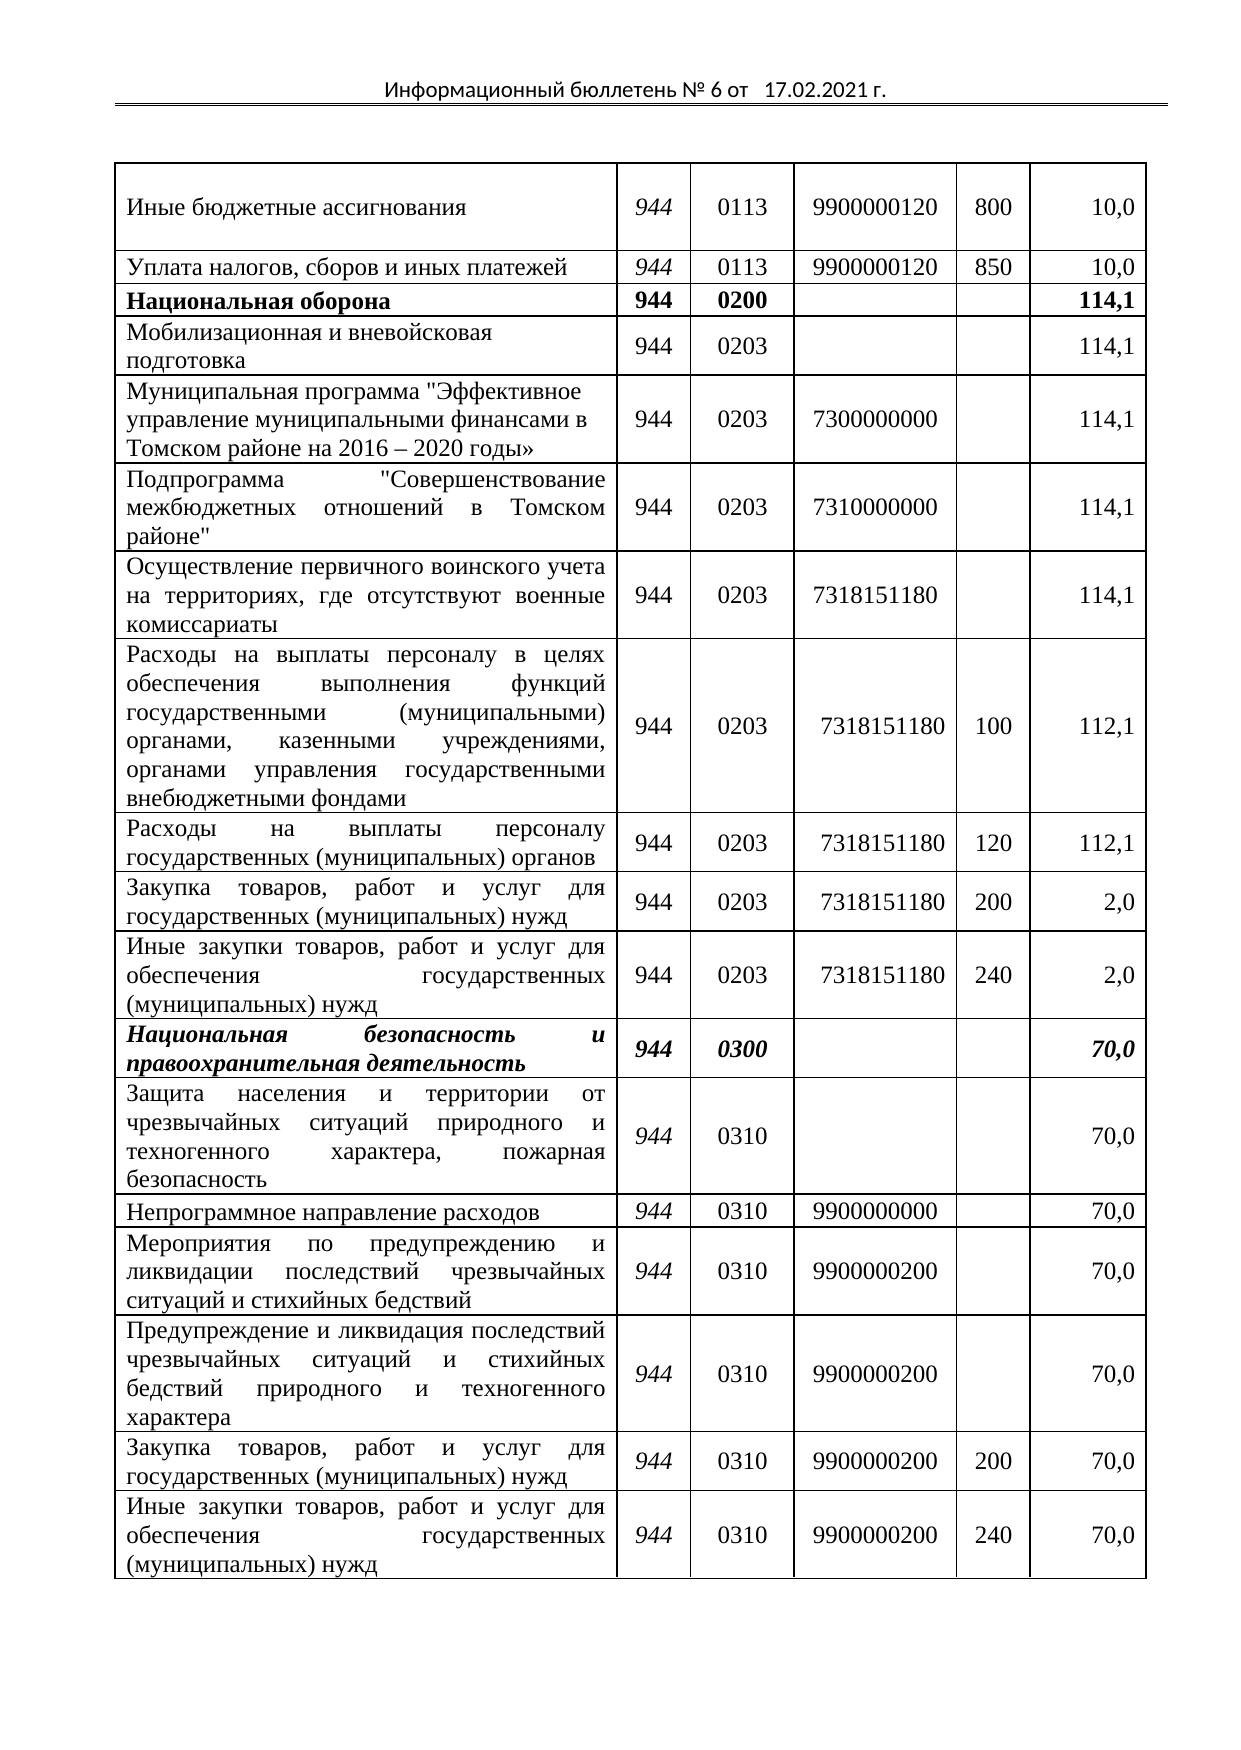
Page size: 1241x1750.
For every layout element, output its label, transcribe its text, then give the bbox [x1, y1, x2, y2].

table_cell 120 [957, 813, 1029, 871]
table_cell [957, 552, 1029, 638]
table_cell 0310 [691, 1228, 793, 1314]
table_cell 944 [618, 1228, 690, 1314]
table_cell 7318151180 [795, 552, 956, 638]
table_cell 0203 [691, 932, 793, 1018]
table_cell 944 [618, 464, 690, 550]
table_cell 114,1 [1031, 552, 1145, 638]
table_cell 70,0 [1031, 1491, 1145, 1577]
table_cell Предупреждение и ликвидация последствий чрезвычайных ситуаций и стихийных бедствий природного и техногенного характера [116, 1316, 616, 1431]
table_cell 70,0 [1031, 1195, 1145, 1226]
table_cell [795, 284, 956, 315]
table_cell [957, 1195, 1029, 1226]
table_cell [957, 317, 1029, 374]
table_cell 114,1 [1031, 284, 1145, 315]
table_cell 0203 [691, 552, 793, 638]
table_cell 0203 [691, 813, 793, 871]
table_cell Подпрограмма "Совершенствование межбюджетных отношений в Томском районе" [116, 464, 616, 550]
table_cell Закупка товаров, работ и услуг для государственных (муниципальных) нужд [116, 872, 616, 930]
table_cell 0310 [691, 1195, 793, 1226]
table_cell 7318151180 [795, 872, 956, 930]
table_cell Иные закупки товаров, работ и услуг для обеспечения государственных (муниципальных) нужд [116, 1491, 616, 1577]
table_cell 112,1 [1031, 639, 1145, 812]
table_cell 114,1 [1031, 464, 1145, 550]
table_cell 9900000200 [795, 1316, 956, 1431]
table_cell 10,0 [1031, 251, 1145, 282]
table_cell [957, 1078, 1029, 1193]
table_cell [957, 1316, 1029, 1431]
table_cell 944 [618, 552, 690, 638]
table_cell 2,0 [1031, 872, 1145, 930]
table_cell 0200 [691, 284, 793, 315]
table_cell 9900000200 [795, 1432, 956, 1489]
table_cell 944 [618, 872, 690, 930]
table_cell 200 [957, 872, 1029, 930]
table_cell Мобилизационная и вневойсковая подготовка [116, 317, 616, 374]
table_cell 9900000200 [795, 1491, 956, 1577]
table_cell Иные бюджетные ассигнования [116, 164, 616, 249]
table_cell 9900000120 [795, 251, 956, 282]
table_cell Непрограммное направление расходов [116, 1195, 616, 1226]
table_cell 9900000000 [795, 1195, 956, 1226]
table_cell 7300000000 [795, 376, 956, 462]
table_cell 0203 [691, 872, 793, 930]
table_cell 800 [957, 164, 1029, 249]
table_cell Национальная безопасность и правоохранительная деятельность [116, 1019, 616, 1077]
table_cell 944 [618, 932, 690, 1018]
table_cell 0300 [691, 1019, 793, 1077]
table_cell 7310000000 [795, 464, 956, 550]
table_cell 9900000120 [795, 164, 956, 249]
table_cell 944 [618, 1491, 690, 1577]
table_cell 70,0 [1031, 1019, 1145, 1077]
table_cell 0310 [691, 1316, 793, 1431]
table_cell 112,1 [1031, 813, 1145, 871]
table_cell 240 [957, 932, 1029, 1018]
table_cell 944 [618, 376, 690, 462]
table_cell 0203 [691, 639, 793, 812]
table_cell 0310 [691, 1432, 793, 1489]
table_cell 114,1 [1031, 376, 1145, 462]
table_cell Расходы на выплаты персоналу государственных (муниципальных) органов [116, 813, 616, 871]
table_cell 9900000200 [795, 1228, 956, 1314]
table_cell Муниципальная программа "Эффективное управление муниципальными финансами в Томском районе на 2016 – 2020 годы» [116, 376, 616, 462]
table_cell 0310 [691, 1491, 793, 1577]
table_cell [795, 1019, 956, 1077]
table_cell 0203 [691, 317, 793, 374]
table_cell 0203 [691, 376, 793, 462]
table_cell 850 [957, 251, 1029, 282]
table_cell [957, 284, 1029, 315]
table_cell 944 [618, 1195, 690, 1226]
table_cell 114,1 [1031, 317, 1145, 374]
table_cell 944 [618, 1316, 690, 1431]
table_cell [795, 317, 956, 374]
table_cell [957, 464, 1029, 550]
table_cell 7318151180 [795, 813, 956, 871]
table_cell 70,0 [1031, 1228, 1145, 1314]
table_cell 944 [618, 639, 690, 812]
table_cell 200 [957, 1432, 1029, 1489]
table_cell 7318151180 [795, 639, 956, 812]
table_cell 0113 [691, 251, 793, 282]
table_cell [957, 1228, 1029, 1314]
table_cell [795, 1078, 956, 1193]
table_cell 100 [957, 639, 1029, 812]
table_cell Закупка товаров, работ и услуг для государственных (муниципальных) нужд [116, 1432, 616, 1489]
table_cell [957, 1019, 1029, 1077]
table_cell 70,0 [1031, 1432, 1145, 1489]
table_cell Мероприятия по предупреждению и ликвидации последствий чрезвычайных ситуаций и стихийных бедствий [116, 1228, 616, 1314]
table_cell 240 [957, 1491, 1029, 1577]
table_cell 10,0 [1031, 164, 1145, 249]
table_cell Защита населения и территории от чрезвычайных ситуаций природного и техногенного характера, пожарная безопасность [116, 1078, 616, 1193]
table_cell 944 [618, 813, 690, 871]
table_cell 944 [618, 1019, 690, 1077]
table_cell 944 [618, 251, 690, 282]
table_cell Осуществление первичного воинского учета на территориях, где отсутствуют военные комиссариаты [116, 552, 616, 638]
table_cell 944 [618, 1078, 690, 1193]
table_cell 7318151180 [795, 932, 956, 1018]
table_cell 0203 [691, 464, 793, 550]
table_cell Расходы на выплаты персоналу в целях обеспечения выполнения функций государственными (муниципальными) органами, казенными учреждениями, органами управления государственными внебюджетными фондами [116, 639, 616, 812]
table_cell 944 [618, 164, 690, 249]
table_cell Иные закупки товаров, работ и услуг для обеспечения государственных (муниципальных) нужд [116, 932, 616, 1018]
table_cell Уплата налогов, сборов и иных платежей [116, 251, 616, 282]
table_cell 0113 [691, 164, 793, 249]
table_cell 2,0 [1031, 932, 1145, 1018]
table_cell [957, 376, 1029, 462]
table_cell 944 [618, 284, 690, 315]
table_cell Национальная оборона [116, 284, 616, 315]
table_cell 944 [618, 317, 690, 374]
table_cell 70,0 [1031, 1078, 1145, 1193]
table_cell 0310 [691, 1078, 793, 1193]
table_cell 70,0 [1031, 1316, 1145, 1431]
table_cell 944 [618, 1432, 690, 1489]
